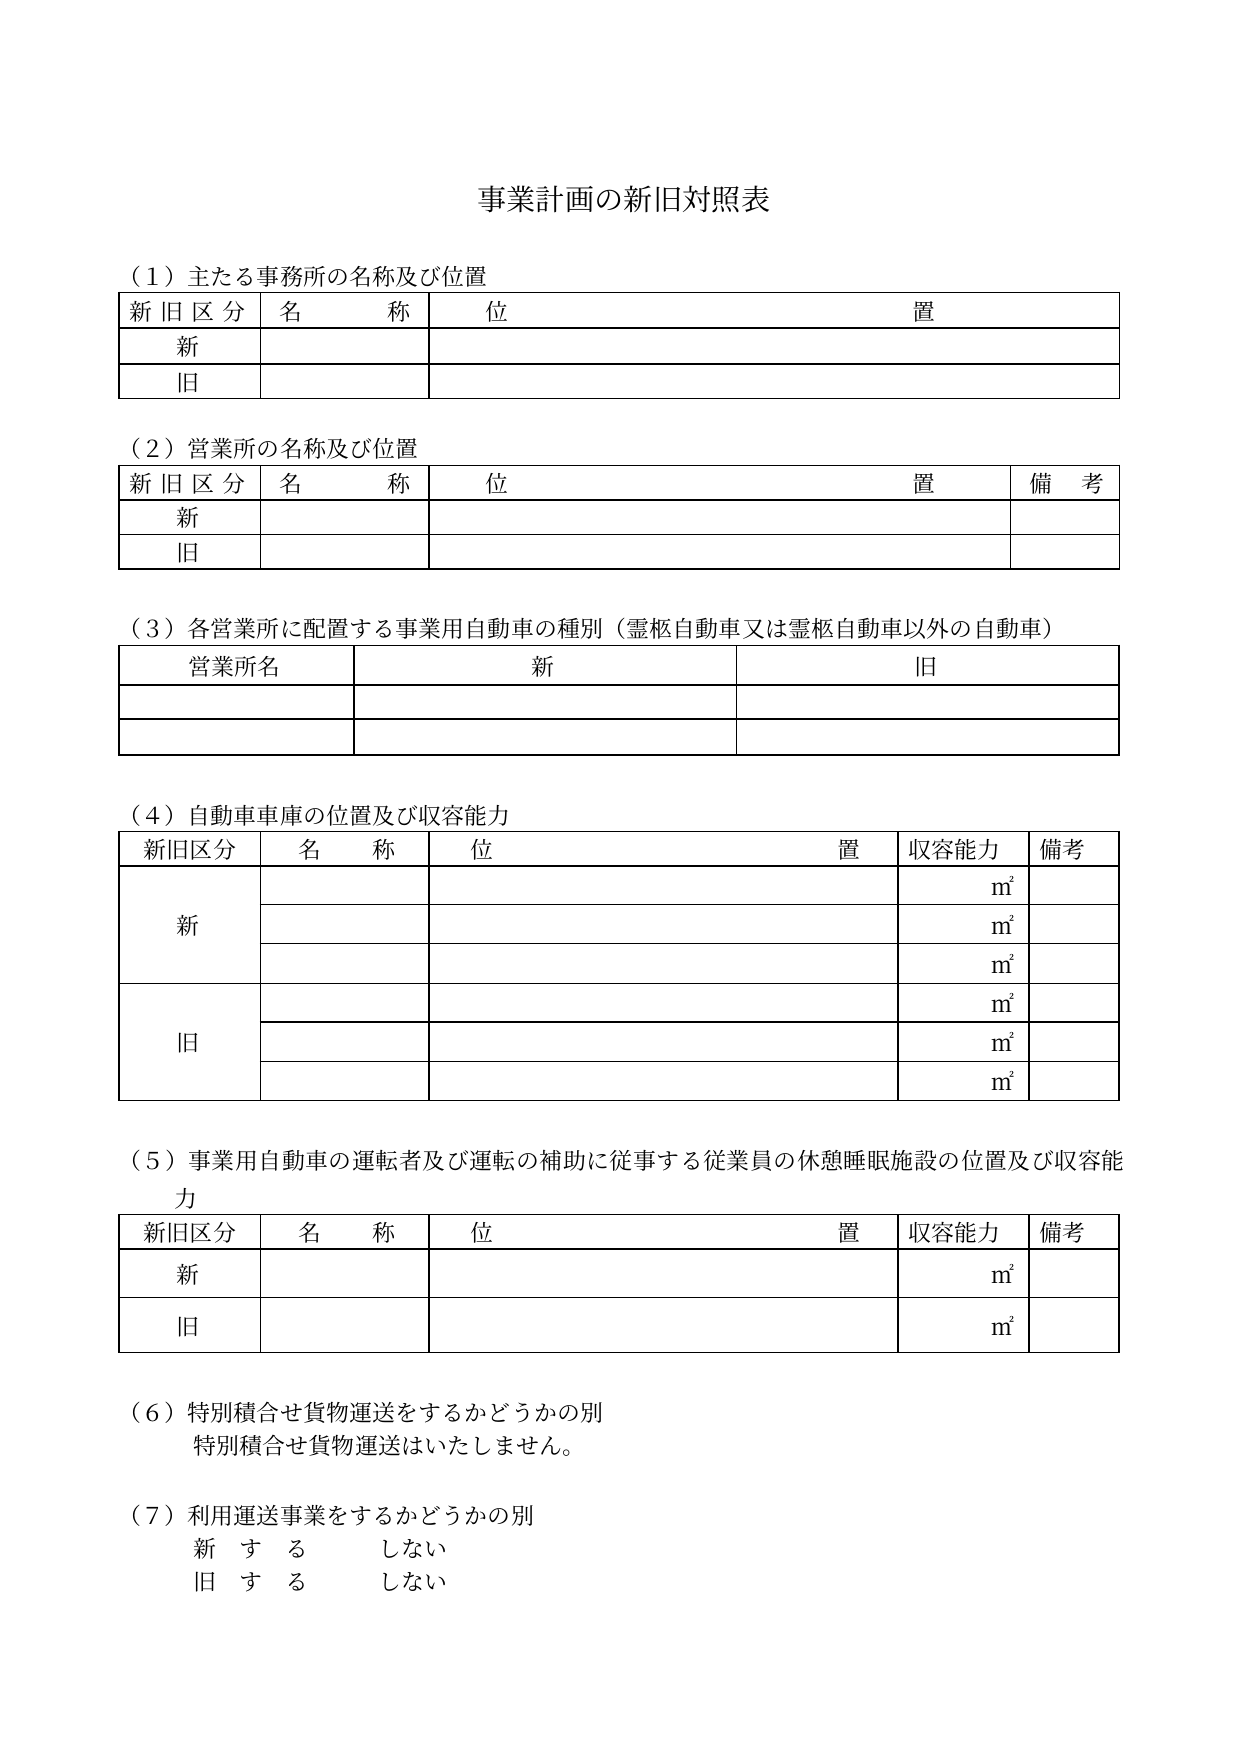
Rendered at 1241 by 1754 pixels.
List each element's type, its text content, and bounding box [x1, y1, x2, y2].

table_cell [430, 501, 1010, 533]
table_cell [430, 1298, 897, 1352]
table_cell [430, 329, 1119, 363]
table_cell ㎡ [899, 1023, 1028, 1061]
table_header 位置 [430, 293, 1119, 327]
text （１）主たる事務所の名称及び位置 [118, 259, 1129, 292]
table_cell [1030, 1250, 1118, 1297]
table_cell [261, 1062, 428, 1099]
table_cell [355, 720, 736, 754]
table_cell [430, 905, 897, 943]
text （６）特別積合せ貨物運送をするかどうかの別 [118, 1391, 1129, 1428]
table_cell [261, 1250, 428, 1297]
table_cell ㎡ [899, 1250, 1028, 1297]
table_header 備考 [1011, 466, 1119, 499]
table_cell [261, 329, 428, 363]
table_cell [1030, 905, 1118, 943]
table_header 位置 [430, 832, 897, 865]
table_cell 新 [120, 1250, 260, 1297]
table_header 備考 [1030, 832, 1118, 865]
table_cell [430, 867, 897, 904]
table_cell [430, 1062, 897, 1099]
table_header 新旧区分 [120, 293, 260, 327]
table_header 名称 [261, 466, 428, 499]
text 新 す る しない [118, 1531, 1129, 1564]
text （４）自動車車庫の位置及び収容能力 [118, 793, 1129, 831]
text （５）事業用自動車の運転者及び運転の補助に従事する従業員の休憩睡眠施設の位置及び収容能力 [118, 1139, 1129, 1214]
table_header 新旧区分 [120, 466, 260, 499]
table_header 旧 [737, 646, 1118, 684]
table_cell [430, 944, 897, 982]
table_cell ㎡ [899, 905, 1028, 943]
table_cell [1030, 944, 1118, 982]
table_cell [1030, 867, 1118, 904]
table_header 新 [355, 646, 736, 684]
table_cell 旧 [120, 984, 260, 1099]
text 特別積合せ貨物運送はいたしません。 [118, 1428, 1129, 1461]
table_cell [737, 720, 1118, 754]
table_cell 旧 [120, 365, 260, 398]
table_cell [261, 984, 428, 1021]
text （７）利用運送事業をするかどうかの別 [118, 1493, 1129, 1531]
table_cell [430, 984, 897, 1021]
table_cell [261, 1023, 428, 1061]
table_cell [1011, 535, 1119, 568]
text （２）営業所の名称及び位置 [118, 432, 1129, 464]
table_cell 旧 [120, 1298, 260, 1352]
table_header 名称 [261, 1215, 428, 1248]
table_cell 新 [120, 501, 260, 533]
table_cell [261, 501, 428, 533]
table_cell [430, 1250, 897, 1297]
table_cell [1030, 1298, 1118, 1352]
table_cell 旧 [120, 535, 260, 568]
table_cell [1030, 984, 1118, 1021]
table_cell [1030, 1023, 1118, 1061]
table_cell [430, 365, 1119, 398]
table_cell 新 [120, 329, 260, 363]
text 事業計画の新旧対照表 [118, 177, 1129, 219]
table_cell 新 [120, 867, 260, 982]
table_header 名称 [261, 832, 428, 865]
table_header 位置 [430, 466, 1010, 499]
table_header 収容能力 [899, 832, 1028, 865]
table_cell [120, 686, 353, 718]
table_header 収容能力 [899, 1215, 1028, 1248]
table_cell [261, 365, 428, 398]
table_cell [120, 720, 353, 754]
table_cell [261, 1298, 428, 1352]
table_header 新旧区分 [120, 832, 260, 865]
table_header 営業所名 [120, 646, 353, 684]
table_cell [261, 535, 428, 568]
table_cell [1011, 501, 1119, 533]
table_header 新旧区分 [120, 1215, 260, 1248]
table_cell ㎡ [899, 1062, 1028, 1099]
table_cell [737, 686, 1118, 718]
table_cell ㎡ [899, 984, 1028, 1021]
text （３）各営業所に配置する事業用自動車の種別（霊柩自動車又は霊柩自動車以外の自動車） [118, 607, 1129, 644]
table_cell ㎡ [899, 867, 1028, 904]
table_header 位置 [430, 1215, 897, 1248]
table_cell ㎡ [899, 1298, 1028, 1352]
table_header 名称 [261, 293, 428, 327]
table_cell [355, 686, 736, 718]
table_header 備考 [1030, 1215, 1118, 1248]
table_cell [430, 1023, 897, 1061]
table_cell [261, 944, 428, 982]
text 旧 す る しない [118, 1564, 1129, 1597]
table_cell [430, 535, 1010, 568]
table_cell [261, 905, 428, 943]
table_cell ㎡ [899, 944, 1028, 982]
table_cell [261, 867, 428, 904]
table_cell [1030, 1062, 1118, 1099]
